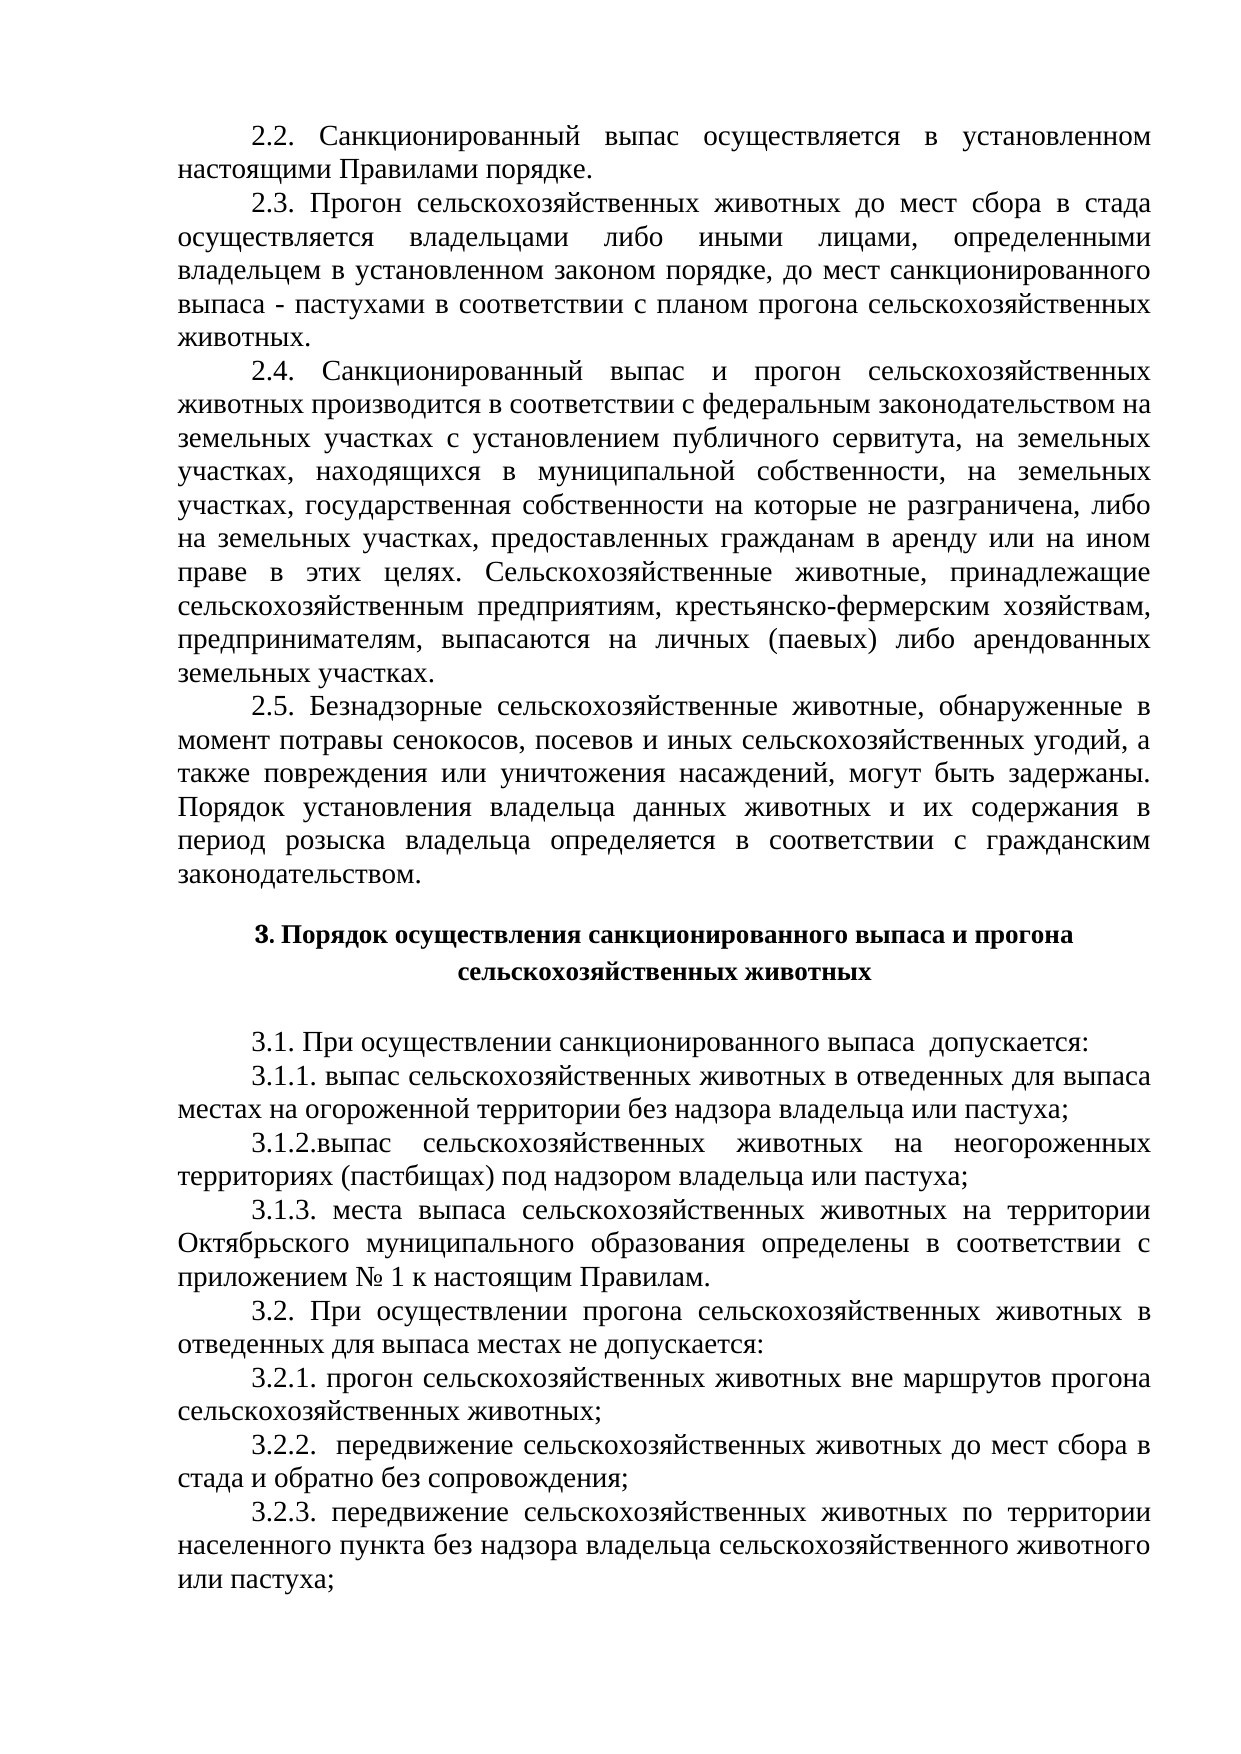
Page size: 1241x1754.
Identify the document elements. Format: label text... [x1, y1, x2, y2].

text 3.2.3. передвижение сельскохозяйственных животных по территории населенного пункта без надзора владельца сельскохозяйственного животного или пастуха; [177, 1494, 1152, 1594]
text 3.2.1. прогон сельскохозяйственных животных вне маршрутов прогона сельскохозяйственных животных; [177, 1360, 1152, 1427]
text 2.5. Безнадзорные сельскохозяйственные животные, обнаруженные в момент потравы сенокосов, посевов и иных сельскохозяйственных угодий, а также повреждения или уничтожения насаждений, могут быть задержаны. Порядок установления владельца данных животных и их содержания в период розыска владельца определяется в соответствии с гражданским законодательством. [177, 688, 1152, 889]
text 3.1.3. места выпаса сельскохозяйственных животных на территории Октябрьского муниципального образования определены в соответствии с приложением № 1 к настоящим Правилам. [177, 1192, 1152, 1293]
text 2.2. Санкционированный выпас осуществляется в установленном настоящими Правилами порядке. [177, 118, 1152, 185]
text 2.4. Санкционированный выпас и прогон сельскохозяйственных животных производится в соответствии с федеральным законодательством на земельных участках с установлением публичного сервитута, на земельных участках, находящихся в муниципальной собственности, на земельных участках, государственная собственности на которые не разграничена, либо на земельных участках, предоставленных гражданам в аренду или на ином праве в этих целях. Сельскохозяйственные животные, принадлежащие сельскохозяйственным предприятиям, крестьянско-фермерским хозяйствам, предпринимателям, выпасаются на личных (паевых) либо арендованных земельных участках. [177, 353, 1152, 688]
text 3.1. При осуществлении санкционированного выпаса допускается: [177, 1024, 1152, 1058]
text 2.3. Прогон сельскохозяйственных животных до мест сбора в стада осуществляется владельцами либо иными лицами, определенными владельцем в установленном законом порядке, до мест санкционированного выпаса - пастухами в соответствии с планом прогона сельскохозяйственных животных. [177, 185, 1152, 353]
text 3.1.2.выпас сельскохозяйственных животных на неогороженных территориях (пастбищах) под надзором владельца или пастуха; [177, 1125, 1152, 1192]
text 3.2.2. передвижение сельскохозяйственных животных до мест сбора в стада и обратно без сопровождения; [177, 1427, 1152, 1494]
subtitle 3. Порядок осуществления санкционированного выпаса и прогона сельскохозяйственных животных [177, 918, 1152, 986]
text 3.1.1. выпас сельскохозяйственных животных в отведенных для выпаса местах на огороженной территории без надзора владельца или пастуха; [177, 1058, 1152, 1125]
text 3.2. При осуществлении прогона сельскохозяйственных животных в отведенных для выпаса местах не допускается: [177, 1293, 1152, 1360]
